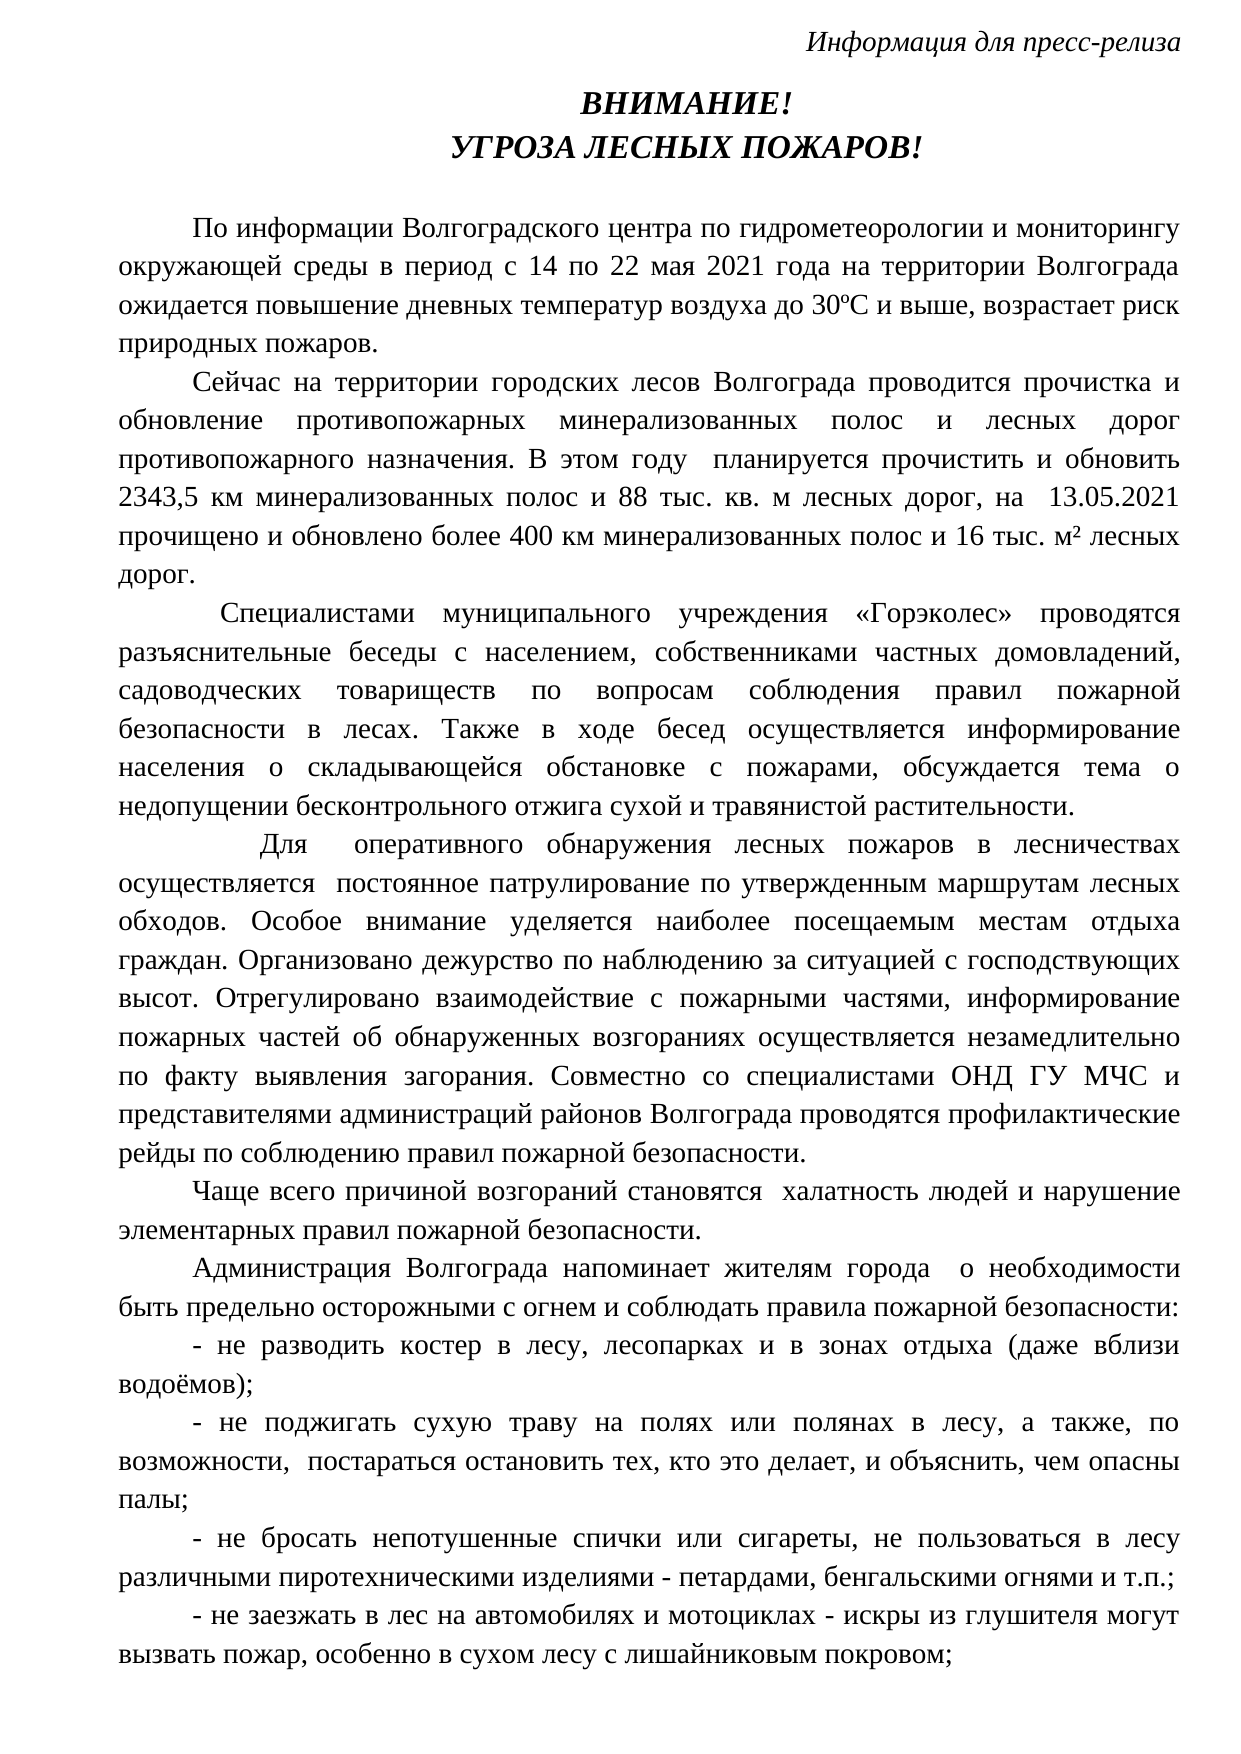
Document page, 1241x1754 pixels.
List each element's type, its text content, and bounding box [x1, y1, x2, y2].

text Сейчас на территории городских лесов Волгограда проводится прочистка и обновление противопожарных минерализованных полос и лесных дорог противопожарного назначения. В этом году планируется прочистить и обновить 2343,5 км минерализованных полос и 88 тыс. кв. м лесных дорог, на 13.05.2021 прочищено и обновлено более 400 км минерализованных полос и 16 тыс. м² лесных дорог. [118, 364, 1181, 590]
text ВНИМАНИЕ! [118, 83, 1181, 121]
text Для оперативного обнаружения лесных пожаров в лесничествах осуществляется постоянное патрулирование по утвержденным маршрутам лесных обходов. Особое внимание уделяется наиболее посещаемым местам отдыха граждан. Организовано дежурство по наблюдению за ситуацией с господствующих высот. Отрегулировано взаимодействие с пожарными частями, информирование пожарных частей об обнаруженных возгораниях осуществляется незамедлительно по факту выявления загорания. Совместно со специалистами ОНД ГУ МЧС и представителями администраций районов Волгограда проводятся профилактические рейды по соблюдению правил пожарной безопасности. [118, 826, 1181, 1168]
text УГРОЗА ЛЕСНЫХ ПОЖАРОВ! [118, 127, 1181, 165]
text Администрация Волгограда напоминает жителям города о необходимости быть предельно осторожными с огнем и соблюдать правила пожарной безопасности: [118, 1250, 1181, 1322]
text Чаще всего причиной возгораний становятся халатность людей и нарушение элементарных правил пожарной безопасности. [118, 1173, 1181, 1245]
text По информации Волгоградского центра по гидрометеорологии и мониторингу окружающей среды в период с 14 по 22 мая 2021 года на территории Волгограда ожидается повышение дневных температур воздуха до 30ºС и выше, возрастает риск природных пожаров. [118, 210, 1181, 359]
text - не поджигать сухую траву на полях или полянах в лесу, а также, по возможности, постараться остановить тех, кто это делает, и объяснить, чем опасны палы; [118, 1404, 1181, 1515]
text - не заезжать в лес на автомобилях и мотоциклах - искры из глушителя могут вызвать пожар, особенно в сухом лесу с лишайниковым покровом; [118, 1597, 1181, 1669]
text - не разводить костер в лесу, лесопарках и в зонах отдыха (даже вблизи водоёмов); [118, 1327, 1181, 1399]
list Специалистами муниципального учреждения «Горэколес» проводятся разъяснительные беседы с населением, собственниками частных домовладений, садоводческих товариществ по вопросам соблюдения правил пожарной безопасности в лесах. Также в ходе бесед осуществляется информирование населения о складывающейся обстановке с пожарами, обсуждается тема о недопущении бесконтрольного отжига сухой и травянистой растительности. [118, 595, 1181, 821]
text - не бросать непотушенные спички или сигареты, не пользоваться в лесу различными пиротехническими изделиями - петардами, бенгальскими огнями и т.п.; [118, 1520, 1181, 1592]
text Информация для пресс-релиза [118, 24, 1181, 57]
